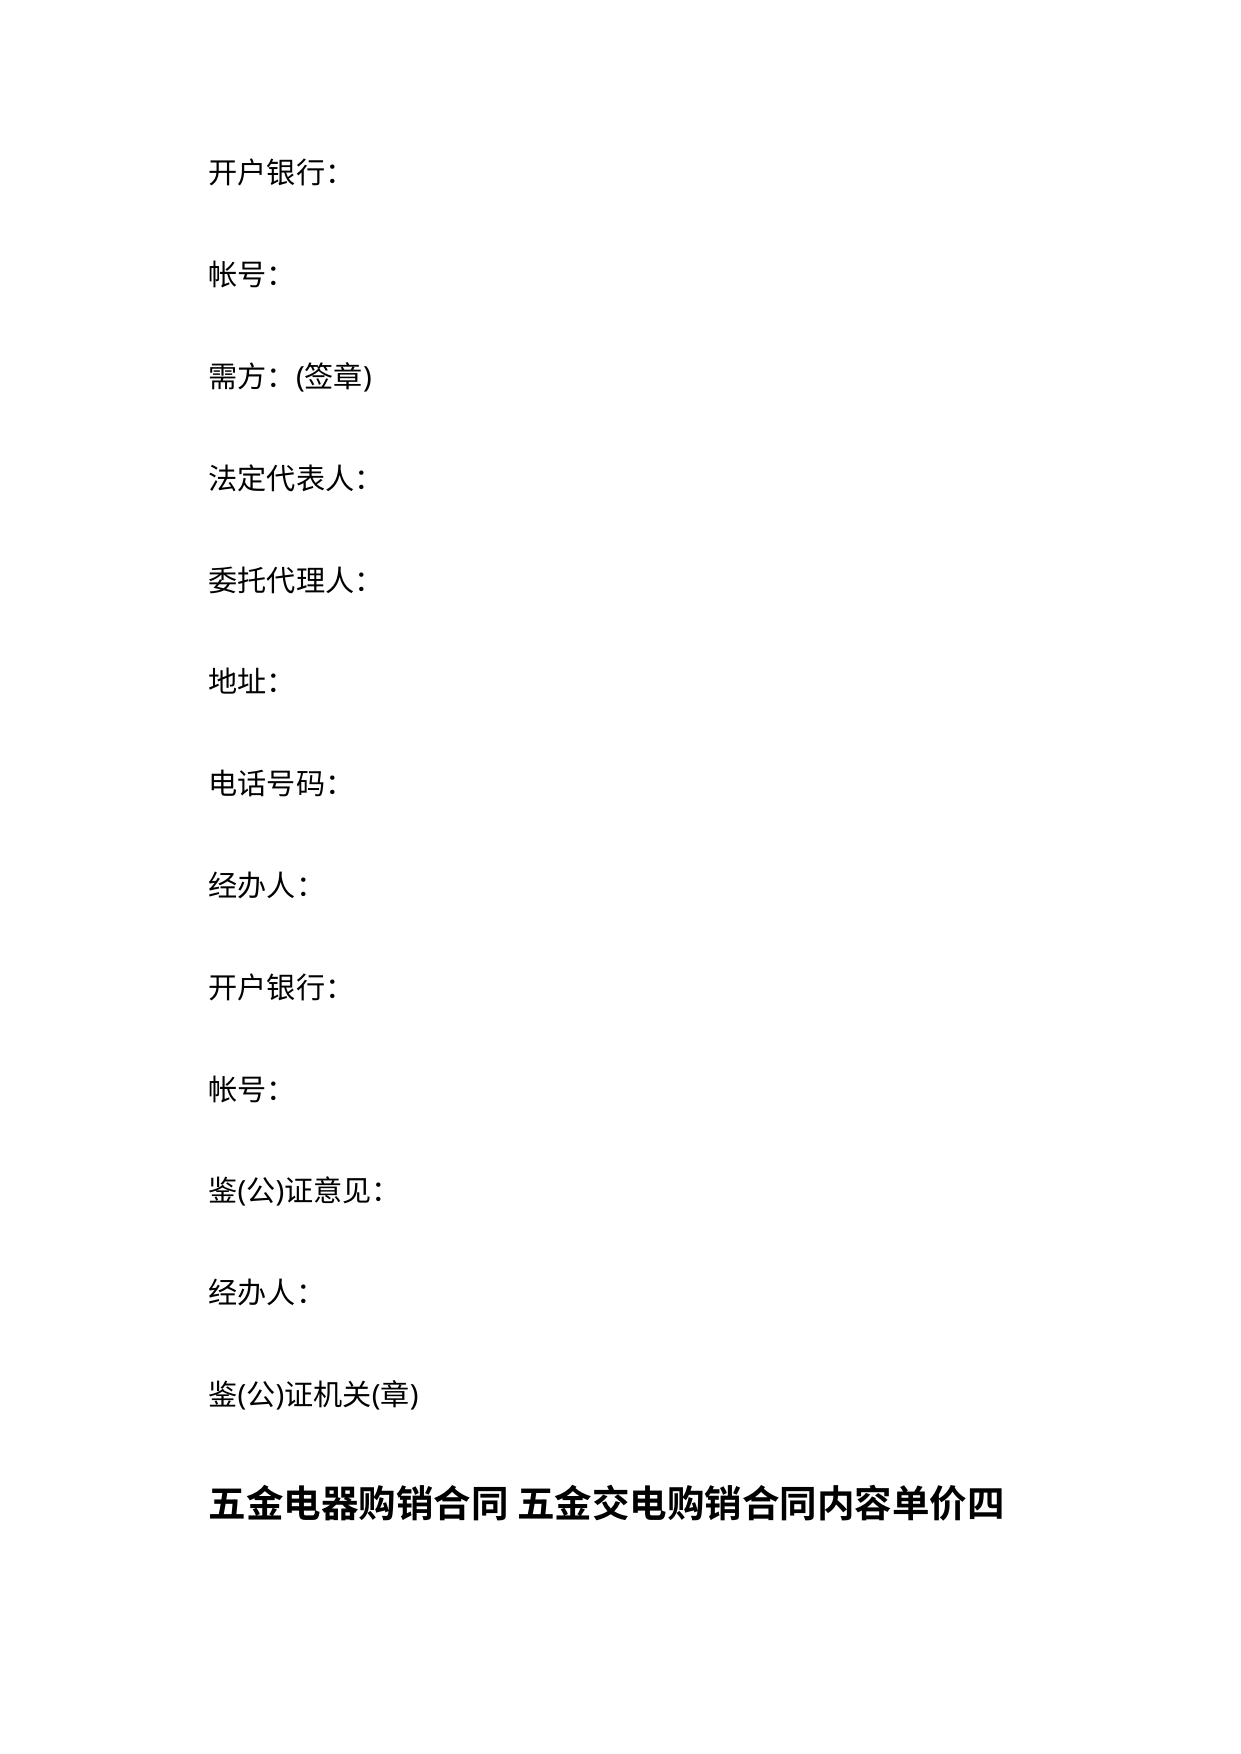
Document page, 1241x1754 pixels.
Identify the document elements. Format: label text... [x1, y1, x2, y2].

text 经办人： [150, 1270, 1090, 1312]
text 帐号： [150, 252, 1090, 294]
text 需方：(签章) [150, 353, 1090, 396]
text 鉴(公)证机关(章) [150, 1372, 1090, 1414]
text 电话号码： [150, 761, 1090, 803]
text 委托代理人： [150, 557, 1090, 599]
text 开户银行： [150, 964, 1090, 1007]
text 法定代表人： [150, 456, 1090, 498]
text 地址： [150, 659, 1090, 701]
text 经办人： [150, 863, 1090, 905]
text 鉴(公)证意见： [150, 1168, 1090, 1210]
text 五金电器购销合同 五金交电购销合同内容单价四 [150, 1474, 1090, 1528]
text 帐号： [150, 1066, 1090, 1108]
text 开户银行： [150, 150, 1090, 192]
